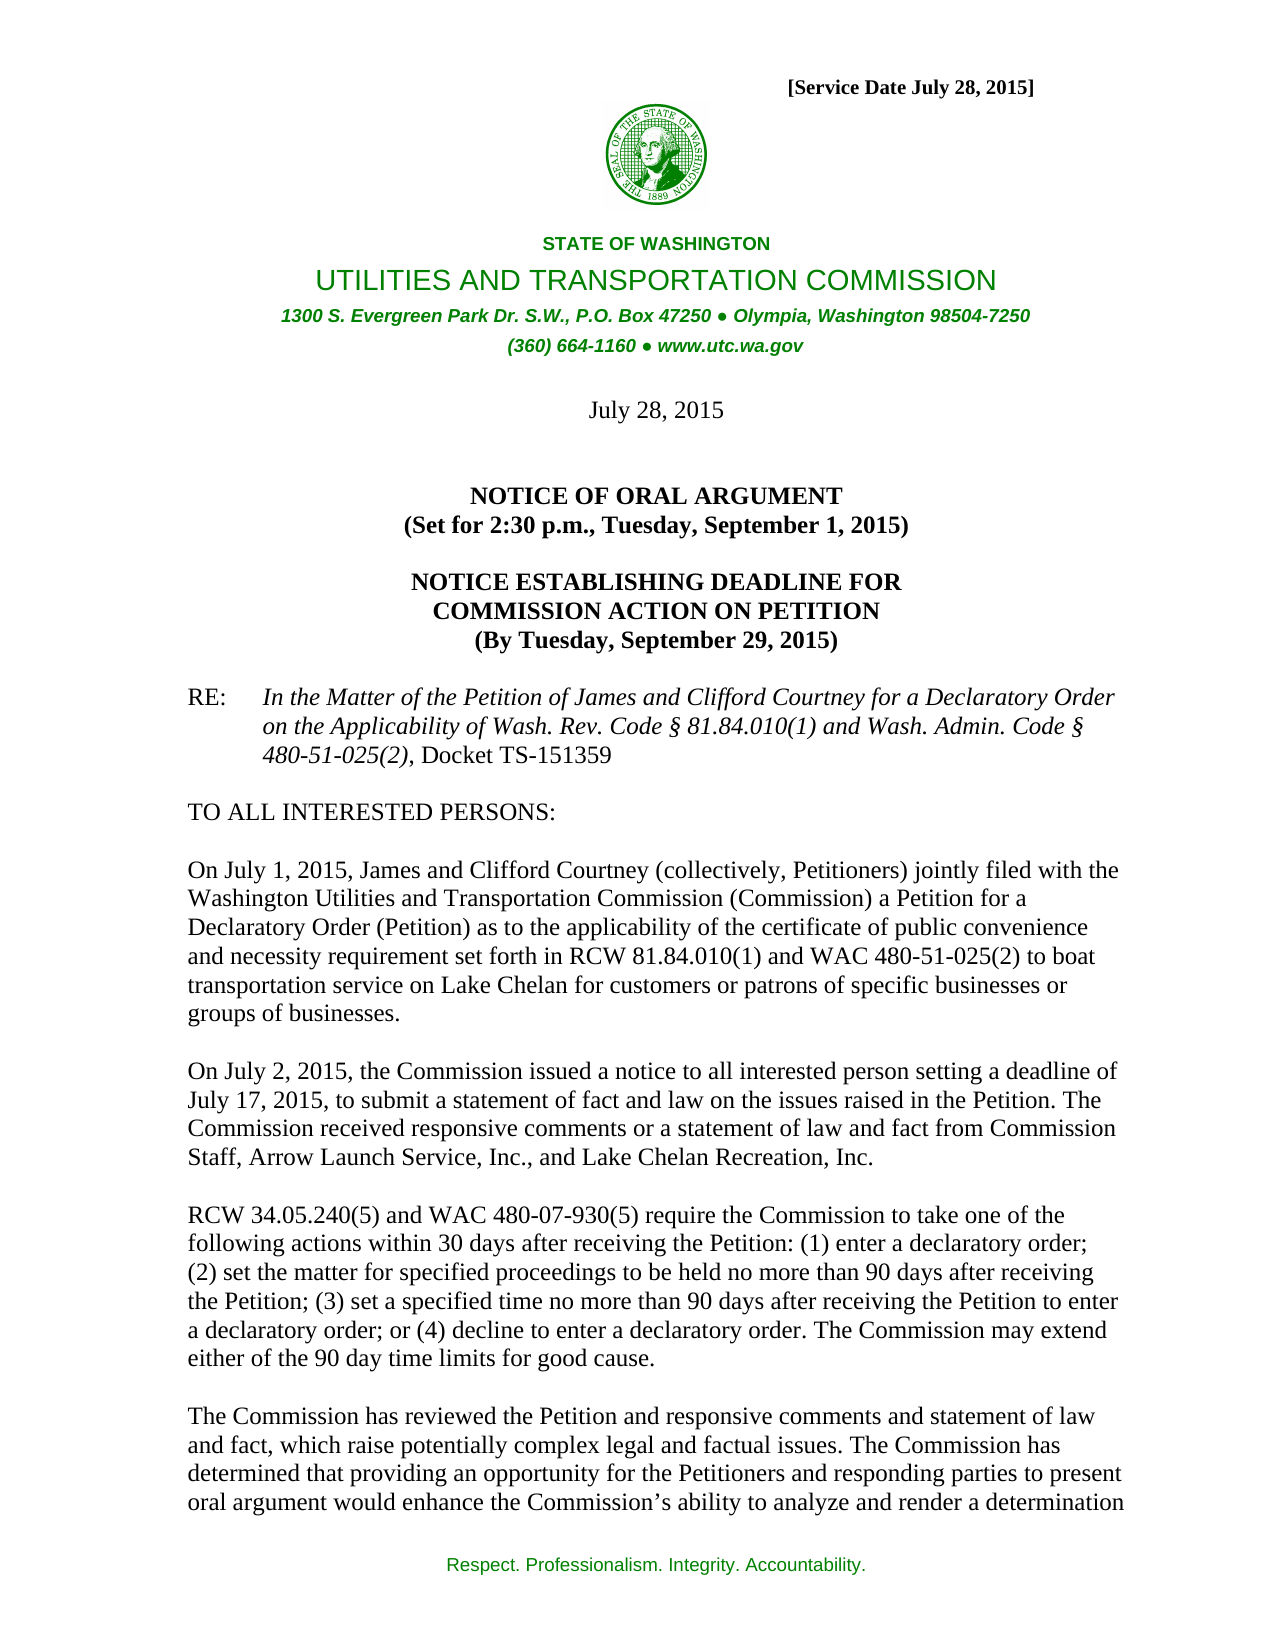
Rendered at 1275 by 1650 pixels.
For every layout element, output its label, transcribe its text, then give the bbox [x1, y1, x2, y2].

text NOTICE ESTABLISHING DEADLINE FOR [187, 567, 1125, 596]
text (360) 664-1160 ● www.utc.wa.gov [187, 335, 1125, 356]
text On July 2, 2015, the Commission issued a notice to all interested person setting a deadline of July 17, 2015, to submit a statement of fact and law on the issues raised in the Petition. The Commission received responsive comments or a statement of law and fact from Commission Staff, Arrow Launch Service, Inc., and Lake Chelan Recreation, Inc. [187, 1056, 1125, 1171]
text STATE OF WASHINGTON [187, 233, 1125, 255]
text UTILITIES AND TRANSPORTATION COMMISSION [187, 263, 1125, 297]
text July 28, 2015 [187, 395, 1125, 423]
text COMMISSION ACTION ON PETITION [187, 596, 1125, 625]
text (By Tuesday, September 29, 2015) [187, 625, 1125, 653]
text 1300 S. Evergreen Park Dr. S.W., P.O. Box 47250 ● Olympia, Washington 98504-7250 [187, 305, 1125, 326]
text RCW 34.05.240(5) and WAC 480-07-930(5) require the Commission to take one of the following actions within 30 days after receiving the Petition: (1) enter a declaratory order; (2) set the matter for specified proceedings to be held no more than 90 days after receiving the Petition; (3) set a specified time no more than 90 days after receiving the Petition to enter a declaratory order; or (4) decline to enter a declaratory order. The Commission may extend either of the 90 day time limits for good cause. [187, 1200, 1125, 1372]
text NOTICE OF ORAL ARGUMENT [187, 481, 1125, 510]
text RE: In the Matter of the Petition of James and Clifford Courtney for a Declaratory Order on the Applicability of Wash. Rev. Code § 81.84.010(1) and Wash. Admin. Code § 480-51-025(2), Docket TS-151359 [187, 682, 1125, 768]
text (Set for 2:30 p.m., Tuesday, September 1, 2015) [187, 510, 1125, 538]
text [187, 1401, 1125, 1516]
text TO ALL INTERESTED PERSONS: [187, 797, 1125, 826]
text On July 1, 2015, James and Clifford Courtney (collectively, Petitioners) jointly filed with the Washington Utilities and Transportation Commission (Commission) a Petition for a Declaratory Order (Petition) as to the applicability of the certificate of public convenience and necessity requirement set forth in RCW 81.84.010(1) and WAC 480-51-025(2) to boat transportation service on Lake Chelan for customers or patrons of specific businesses or groups of businesses. [187, 855, 1125, 1027]
